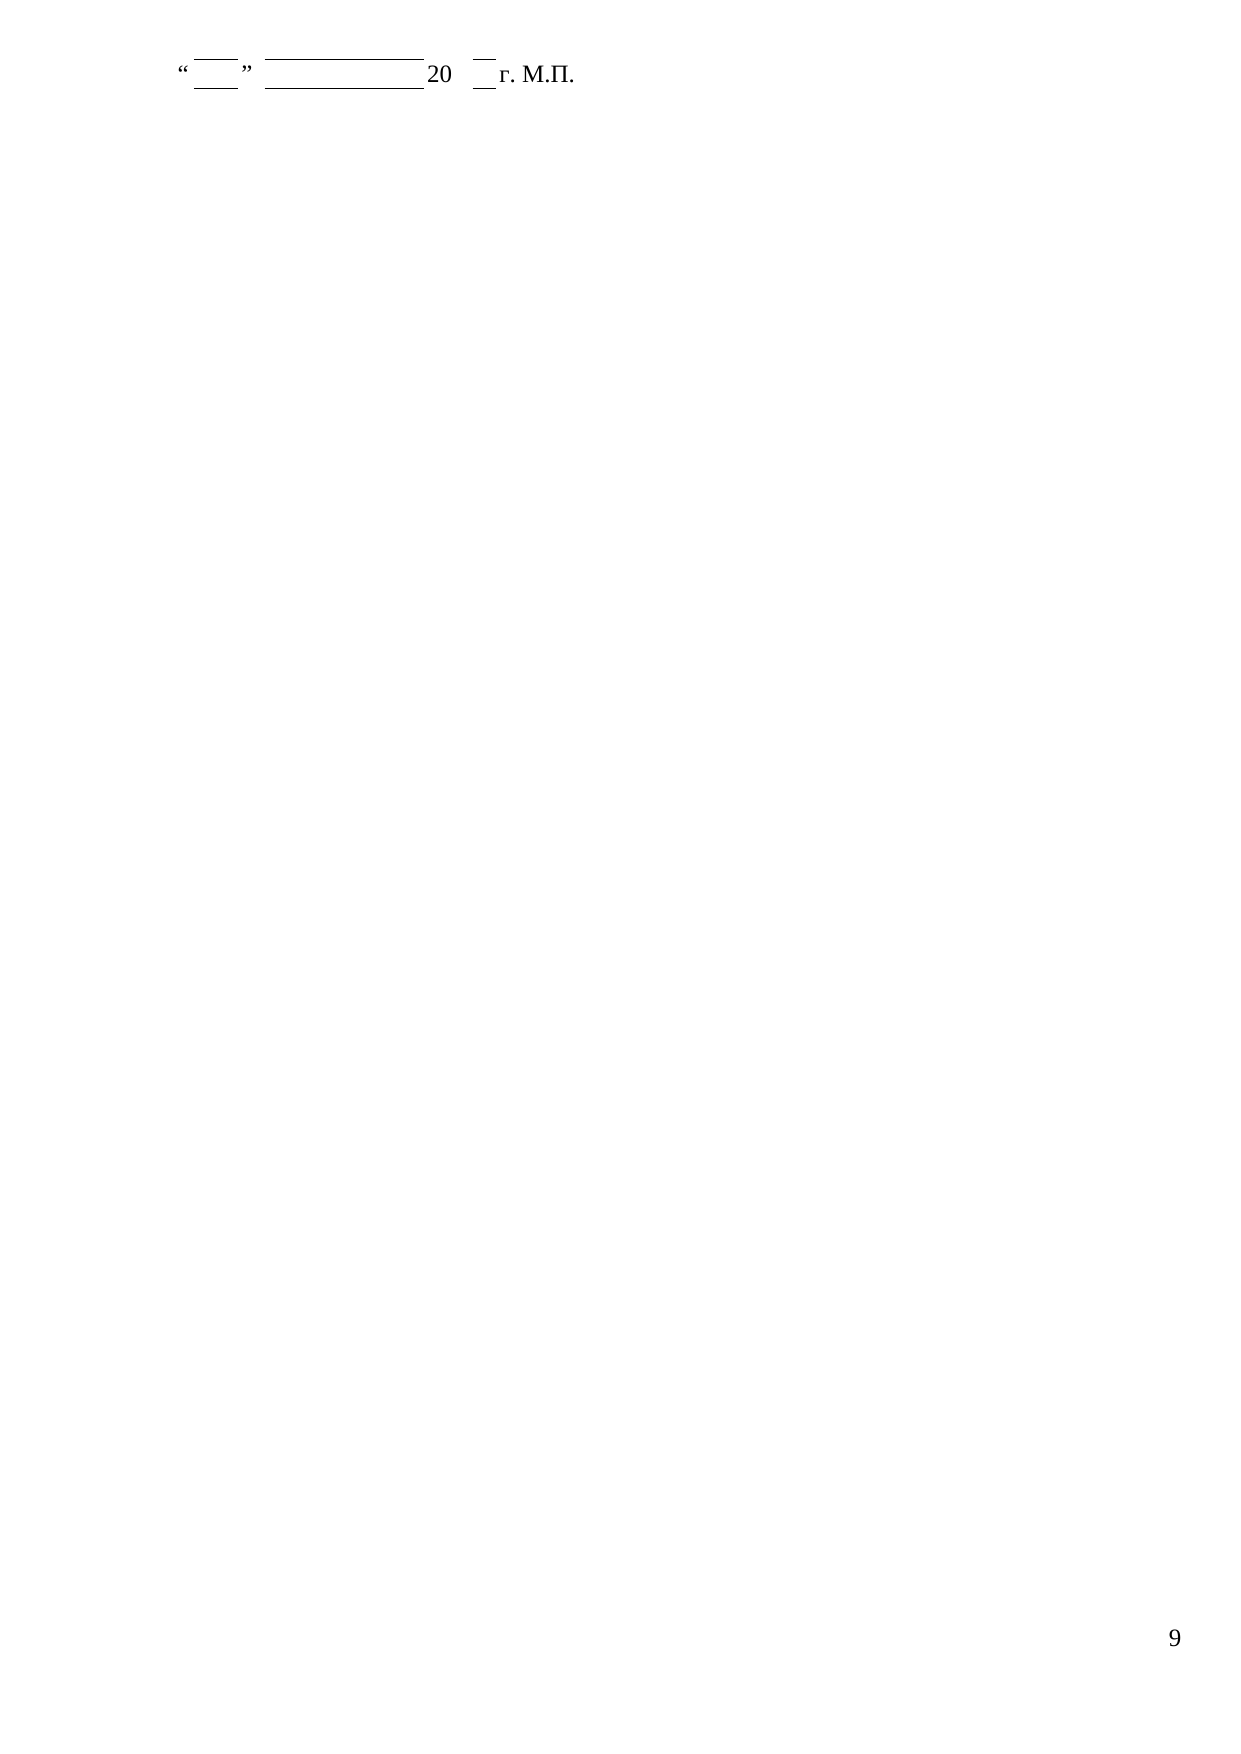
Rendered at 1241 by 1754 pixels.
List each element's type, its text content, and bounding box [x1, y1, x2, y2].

table_cell [473, 60, 496, 88]
table_cell “ [174, 59, 194, 88]
table_cell [194, 60, 238, 88]
table_cell ” [238, 59, 264, 88]
table_cell [265, 60, 424, 88]
table_cell г. М.П. [496, 59, 1196, 88]
table_cell 20 [424, 59, 472, 88]
